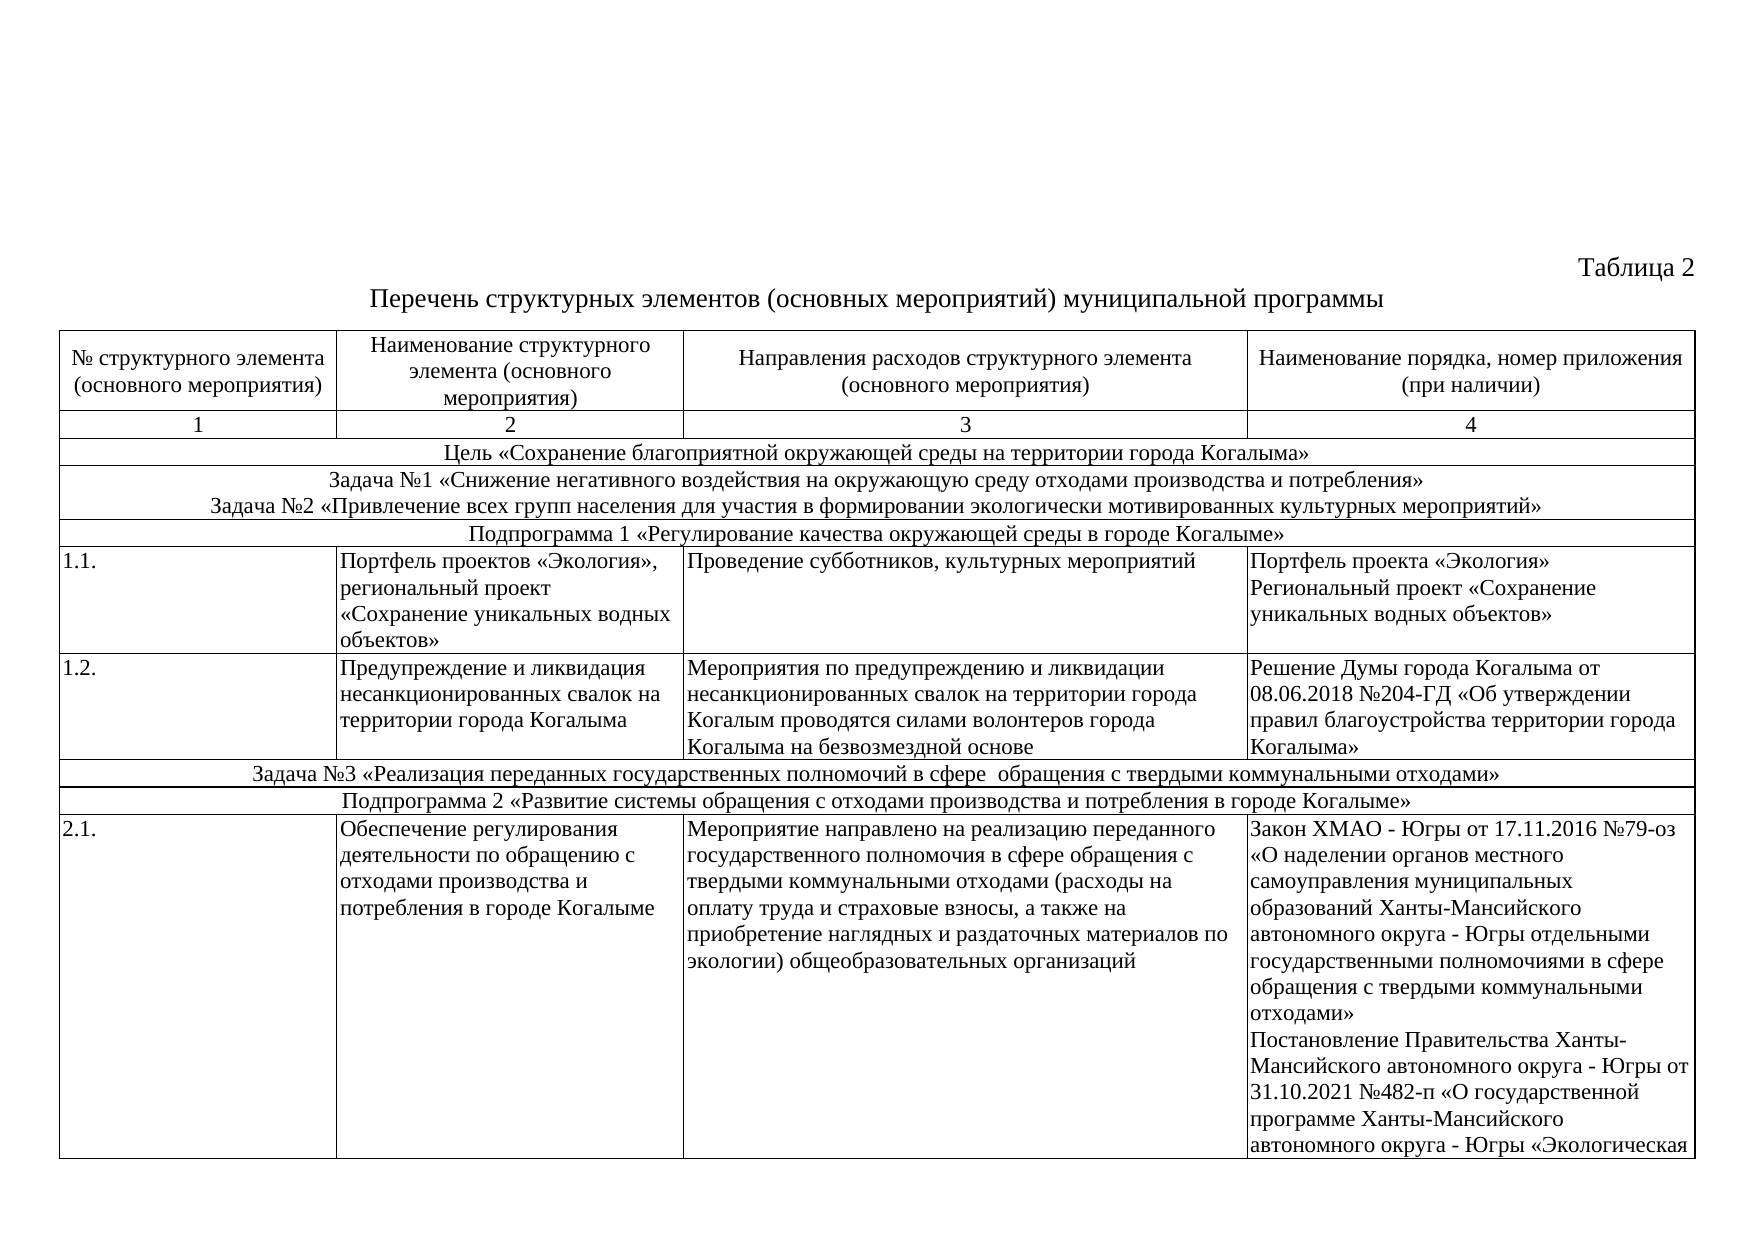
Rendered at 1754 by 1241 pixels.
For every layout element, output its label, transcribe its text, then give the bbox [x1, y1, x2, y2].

table_cell Проведение субботников, культурных мероприятий [684, 547, 1247, 653]
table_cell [684, 815, 1247, 1157]
table_cell 1 [60, 411, 336, 438]
table_cell 2 [337, 411, 683, 438]
table_header № структурного элемента (основного мероприятия) [60, 331, 336, 410]
text Таблица 2 [1165, 251, 1695, 282]
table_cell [1248, 815, 1694, 1157]
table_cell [337, 815, 683, 1157]
table_header Направления расходов структурного элемента (основного мероприятия) [684, 331, 1247, 410]
table_cell Задача №1 «Снижение негативного воздействия на окружающую среду отходами производства и потребления» Задача №2 «Привлечение всех групп населения для участия в формировании экологически мотивированных культурных мероприятий» [60, 466, 1694, 519]
table_cell Задача №3 «Реализация переданных государственных полномочий в сфере обращения с твердыми коммунальными отходами» [60, 760, 1694, 786]
table_cell Портфель проекта «Экология» Региональный проект «Сохранение уникальных водных объектов» [1248, 547, 1694, 653]
table_cell 2.1. [60, 815, 336, 1157]
table_cell Подпрограмма 1 «Регулирование качества окружающей среды в городе Когалыме» [60, 520, 1694, 546]
table_header Наименование структурного элемента (основного мероприятия) [337, 331, 683, 410]
table_cell 1.2. [60, 654, 336, 759]
table_cell Мероприятия по предупреждению и ликвидации несанкционированных свалок на территории города Когалым проводятся силами волонтеров города Когалыма на безвозмездной основе [684, 654, 1247, 759]
table_cell 1.1. [60, 547, 336, 653]
table_cell Цель «Сохранение благоприятной окружающей среды на территории города Когалыма» [60, 439, 1694, 465]
table_header Наименование порядка, номер приложения (при наличии) [1248, 331, 1694, 410]
table_cell 3 [684, 411, 1247, 438]
table_cell Предупреждение и ликвидация несанкционированных свалок на территории города Когалыма [337, 654, 683, 759]
text Перечень структурных элементов (основных мероприятий) муниципальной программы [59, 282, 1695, 313]
table_cell 4 [1248, 411, 1694, 438]
table_cell Портфель проектов «Экология», региональный проект «Сохранение уникальных водных объектов» [337, 547, 683, 653]
table_cell Подпрограмма 2 «Развитие системы обращения с отходами производства и потребления в городе Когалыме» [60, 788, 1694, 814]
table_cell Решение Думы города Когалыма от 08.06.2018 №204-ГД «Об утверждении правил благоустройства территории города Когалыма» [1248, 654, 1694, 759]
